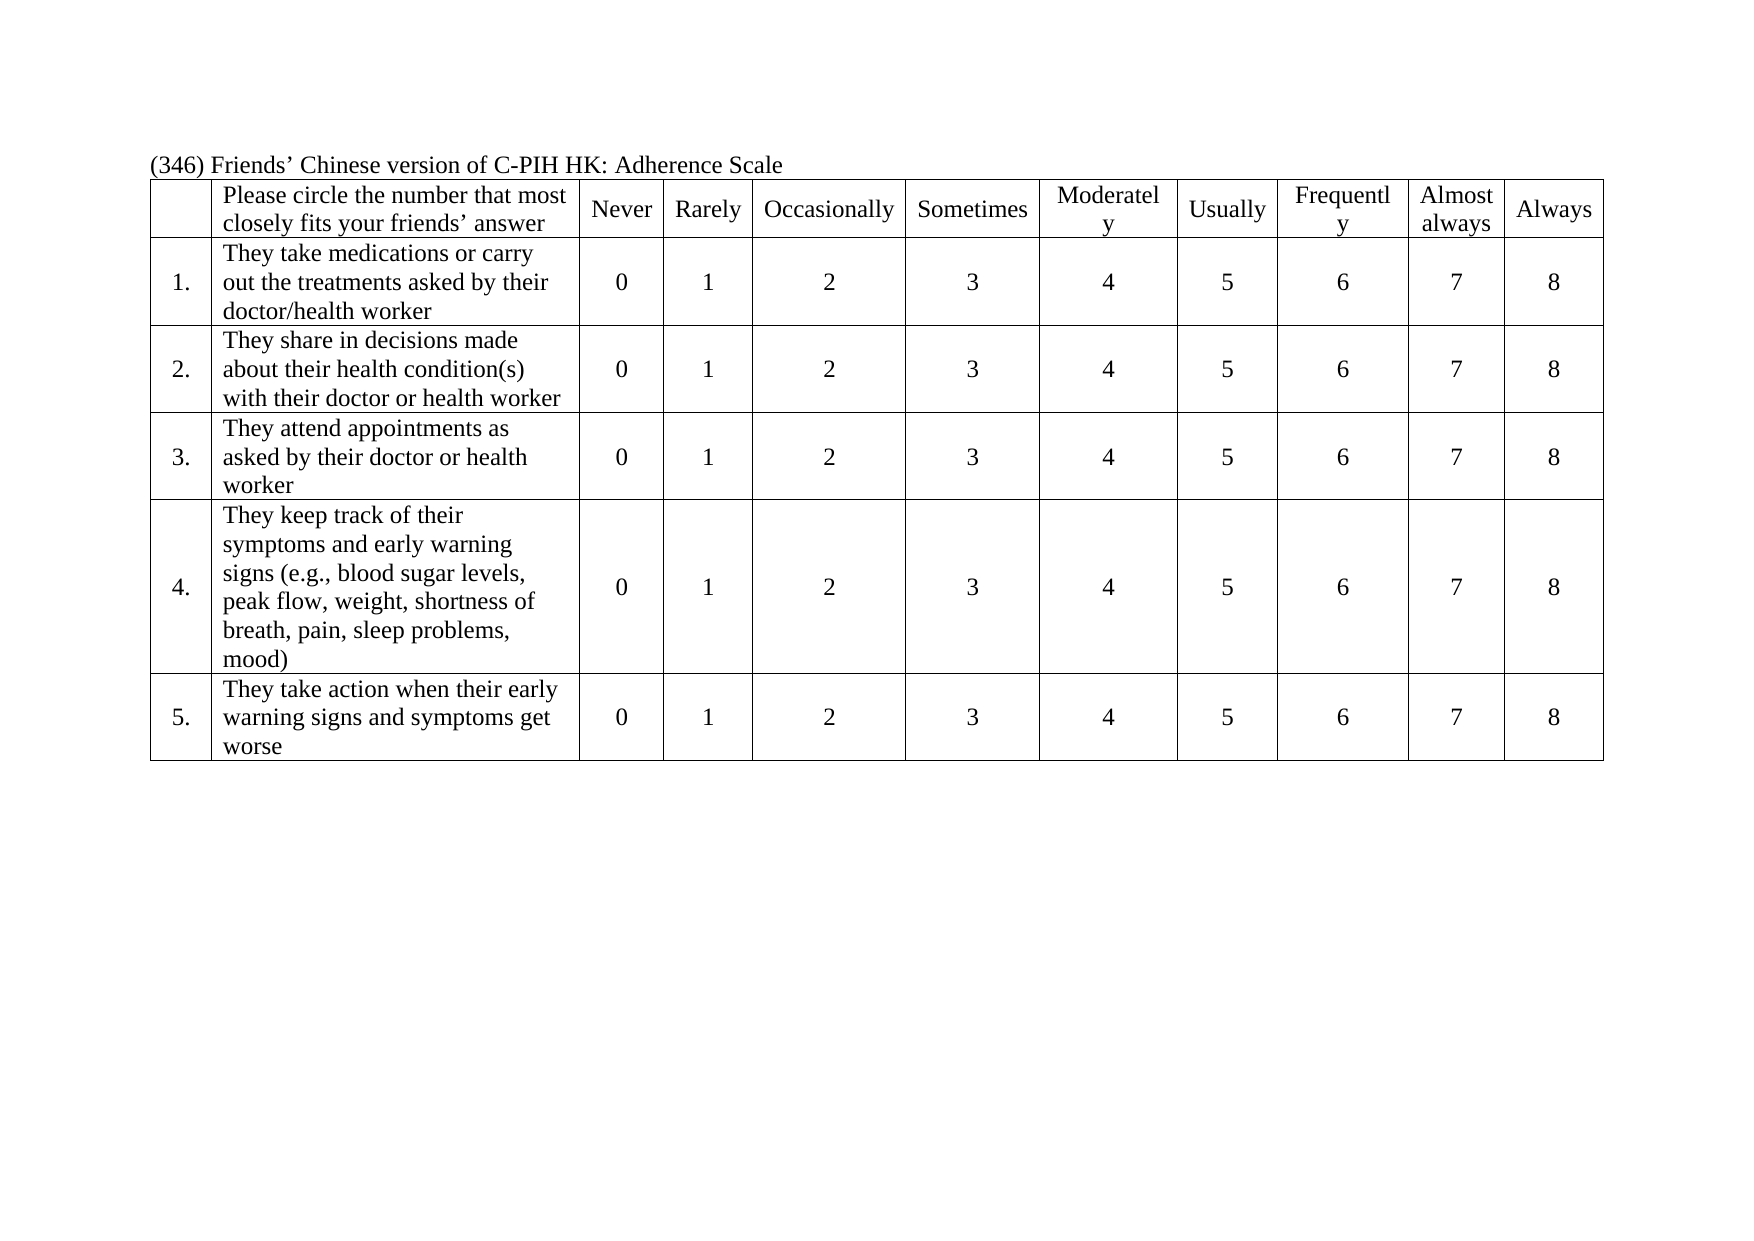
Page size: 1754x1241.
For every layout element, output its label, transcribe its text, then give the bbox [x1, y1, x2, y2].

table_cell 1 [664, 238, 752, 324]
table_cell 4 [1040, 238, 1177, 324]
table_cell 3 [906, 326, 1039, 412]
table_cell 3. [151, 413, 211, 499]
table_cell 3 [906, 238, 1039, 324]
table_cell 7 [1409, 500, 1504, 673]
table_cell 1 [664, 326, 752, 412]
table_cell 4 [1040, 413, 1177, 499]
table_cell 0 [580, 238, 663, 324]
table_cell They take action when their early warning signs and symptoms get worse [212, 674, 579, 760]
table_cell 8 [1505, 238, 1603, 324]
table_cell 4 [1040, 674, 1177, 760]
table_cell 4. [151, 500, 211, 673]
table_cell 0 [580, 326, 663, 412]
table_cell 7 [1409, 413, 1504, 499]
table_cell 7 [1409, 238, 1504, 324]
table_cell They keep track of their symptoms and early warning signs (e.g., blood sugar levels, peak flow, weight, shortness of breath, pain, sleep problems, mood) [212, 500, 579, 673]
table_header Moderately [1040, 180, 1177, 237]
table_cell 4 [1040, 326, 1177, 412]
table_header Usually [1178, 180, 1277, 237]
table_cell 1 [664, 674, 752, 760]
table_cell 5 [1178, 238, 1277, 324]
table_cell 8 [1505, 413, 1603, 499]
table_cell 2 [753, 326, 905, 412]
table_header Frequently [1278, 180, 1408, 237]
table_cell They take medications or carry out the treatments asked by their doctor/health worker [212, 238, 579, 324]
table_cell They attend appointments as asked by their doctor or health worker [212, 413, 579, 499]
table_cell 6 [1278, 674, 1408, 760]
table_cell 6 [1278, 238, 1408, 324]
table_cell 0 [580, 674, 663, 760]
table_cell 5 [1178, 674, 1277, 760]
table_cell 1 [664, 500, 752, 673]
table_header Please circle the number that most closely fits your friends’ answer [212, 180, 579, 237]
table_cell 5 [1178, 500, 1277, 673]
table_cell 6 [1278, 500, 1408, 673]
table_cell 3 [906, 413, 1039, 499]
table_cell 1 [664, 413, 752, 499]
table_cell 2 [753, 238, 905, 324]
table_cell 1. [151, 238, 211, 324]
table_header Never [580, 180, 663, 237]
table_cell 0 [580, 413, 663, 499]
table_header Rarely [664, 180, 752, 237]
table_header [151, 180, 211, 237]
table_cell 0 [580, 500, 663, 673]
table_cell 7 [1409, 326, 1504, 412]
table_cell 2 [753, 674, 905, 760]
table_header Almost always [1409, 180, 1504, 237]
table_cell 8 [1505, 674, 1603, 760]
table_cell 3 [906, 674, 1039, 760]
table_cell 8 [1505, 500, 1603, 673]
table_cell 7 [1409, 674, 1504, 760]
table_cell 5 [1178, 326, 1277, 412]
table_cell 5. [151, 674, 211, 760]
text (346) Friends’ Chinese version of C-PIH HK: Adherence Scale [150, 150, 1604, 179]
table_cell 5 [1178, 413, 1277, 499]
table_cell 8 [1505, 326, 1603, 412]
table_cell 6 [1278, 413, 1408, 499]
table_cell 4 [1040, 500, 1177, 673]
table_cell 2 [753, 413, 905, 499]
table_cell They share in decisions made about their health condition(s) with their doctor or health worker [212, 326, 579, 412]
table_cell 3 [906, 500, 1039, 673]
table_cell 2 [753, 500, 905, 673]
table_header Occasionally [753, 180, 905, 237]
table_cell 6 [1278, 326, 1408, 412]
table_header Always [1505, 180, 1603, 237]
table_header Sometimes [906, 180, 1039, 237]
table_cell 2. [151, 326, 211, 412]
